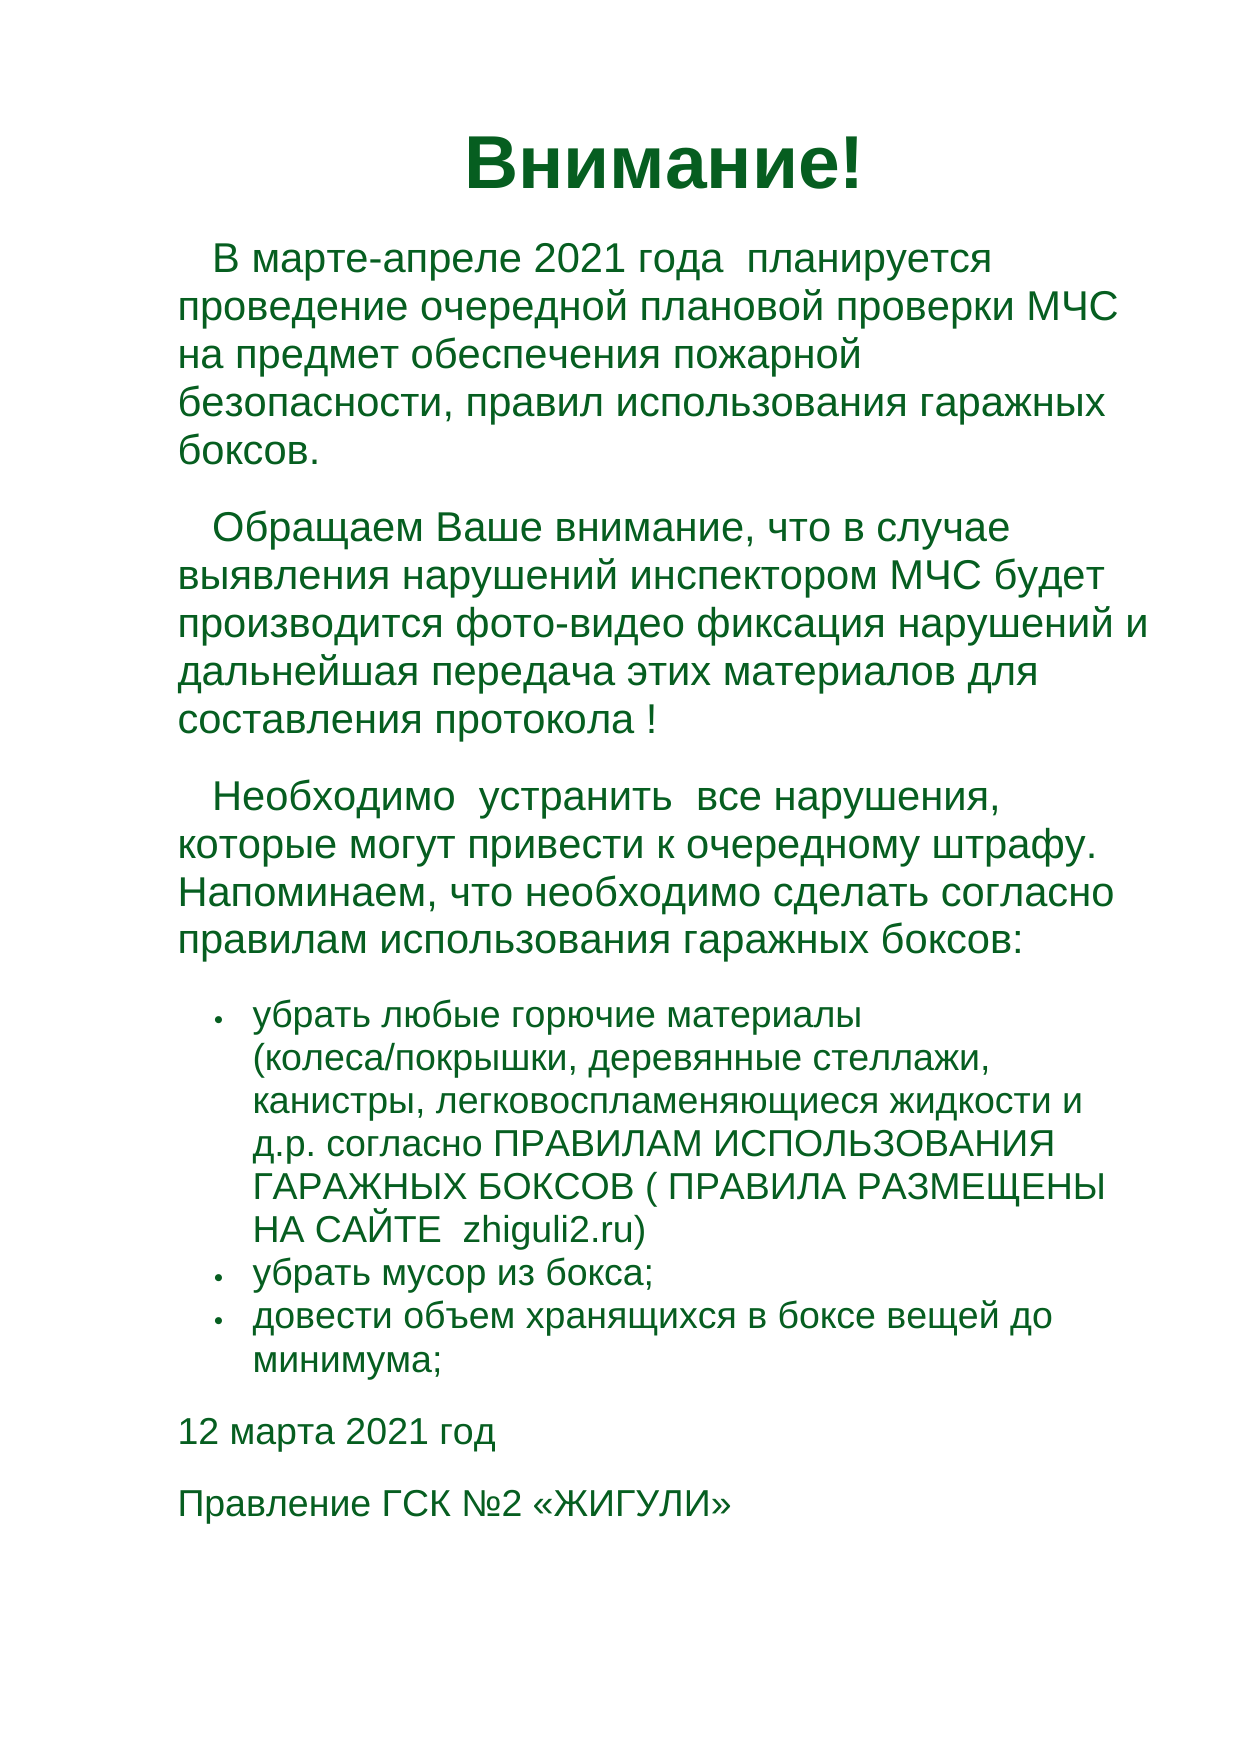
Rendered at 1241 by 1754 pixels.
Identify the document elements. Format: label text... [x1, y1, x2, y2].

text Обращаем Ваше внимание, что в случае выявления нарушений инспектором МЧС будет производится фото-видео фиксация нарушений и дальнейшая передача этих материалов для составления протокола ! [177, 502, 1152, 742]
text В марте-апреле 2021 года планируется проведение очередной плановой проверки МЧС на предмет обеспечения пожарной безопасности, правил использования гаражных боксов. [177, 233, 1152, 473]
list убрать любые горючие материалы (колеса/покрышки, деревянные стеллажи, канистры, легковоспламеняющиеся жидкости и д.р. согласно ПРАВИЛАМ ИСПОЛЬЗОВАНИЯ ГАРАЖНЫХ БОКСОВ ( ПРАВИЛА РАЗМЕЩЕНЫ НА САЙТЕ zhiguli2.ru) [215, 992, 1152, 1251]
list убрать мусор из бокса; [215, 1251, 1152, 1294]
list довести объем хранящихся в боксе вещей до минимума; [215, 1294, 1152, 1380]
text Необходимо устранить все нарушения, которые могут привести к очередному штрафу. Напоминаем, что необходимо сделать согласно правилам использования гаражных боксов: [177, 771, 1152, 963]
text Правление ГСК №2 «ЖИГУЛИ» [177, 1481, 1152, 1524]
text Внимание! [177, 118, 1152, 204]
text 12 марта 2021 год [177, 1409, 1152, 1452]
